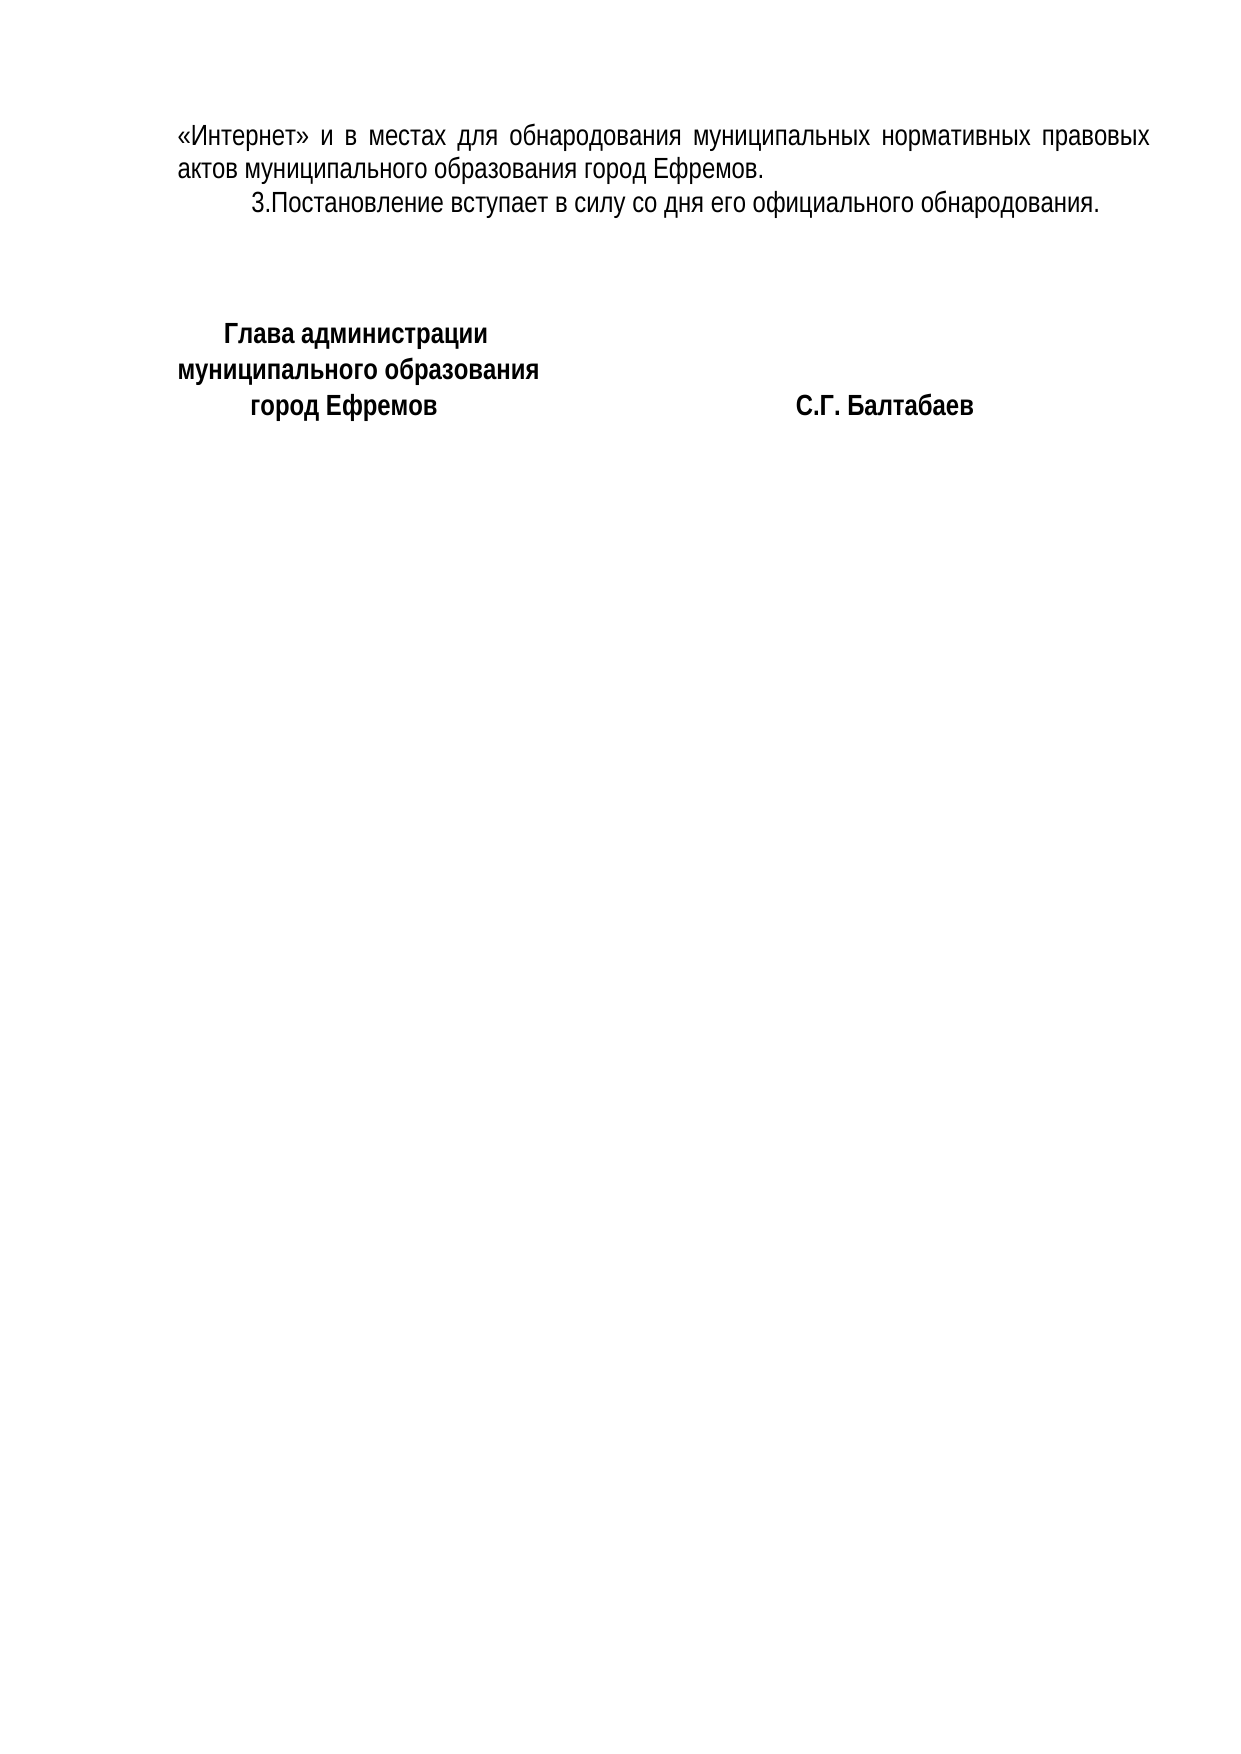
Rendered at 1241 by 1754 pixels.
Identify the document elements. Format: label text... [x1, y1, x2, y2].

text 3.Постановление вступает в силу со дня его официального обнародования. [177, 185, 1152, 218]
text город Ефремов С.Г. Балтабаев [177, 388, 1152, 422]
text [177, 118, 1152, 185]
text Глава администрации [177, 316, 1152, 350]
text муниципального образования [177, 352, 1152, 386]
